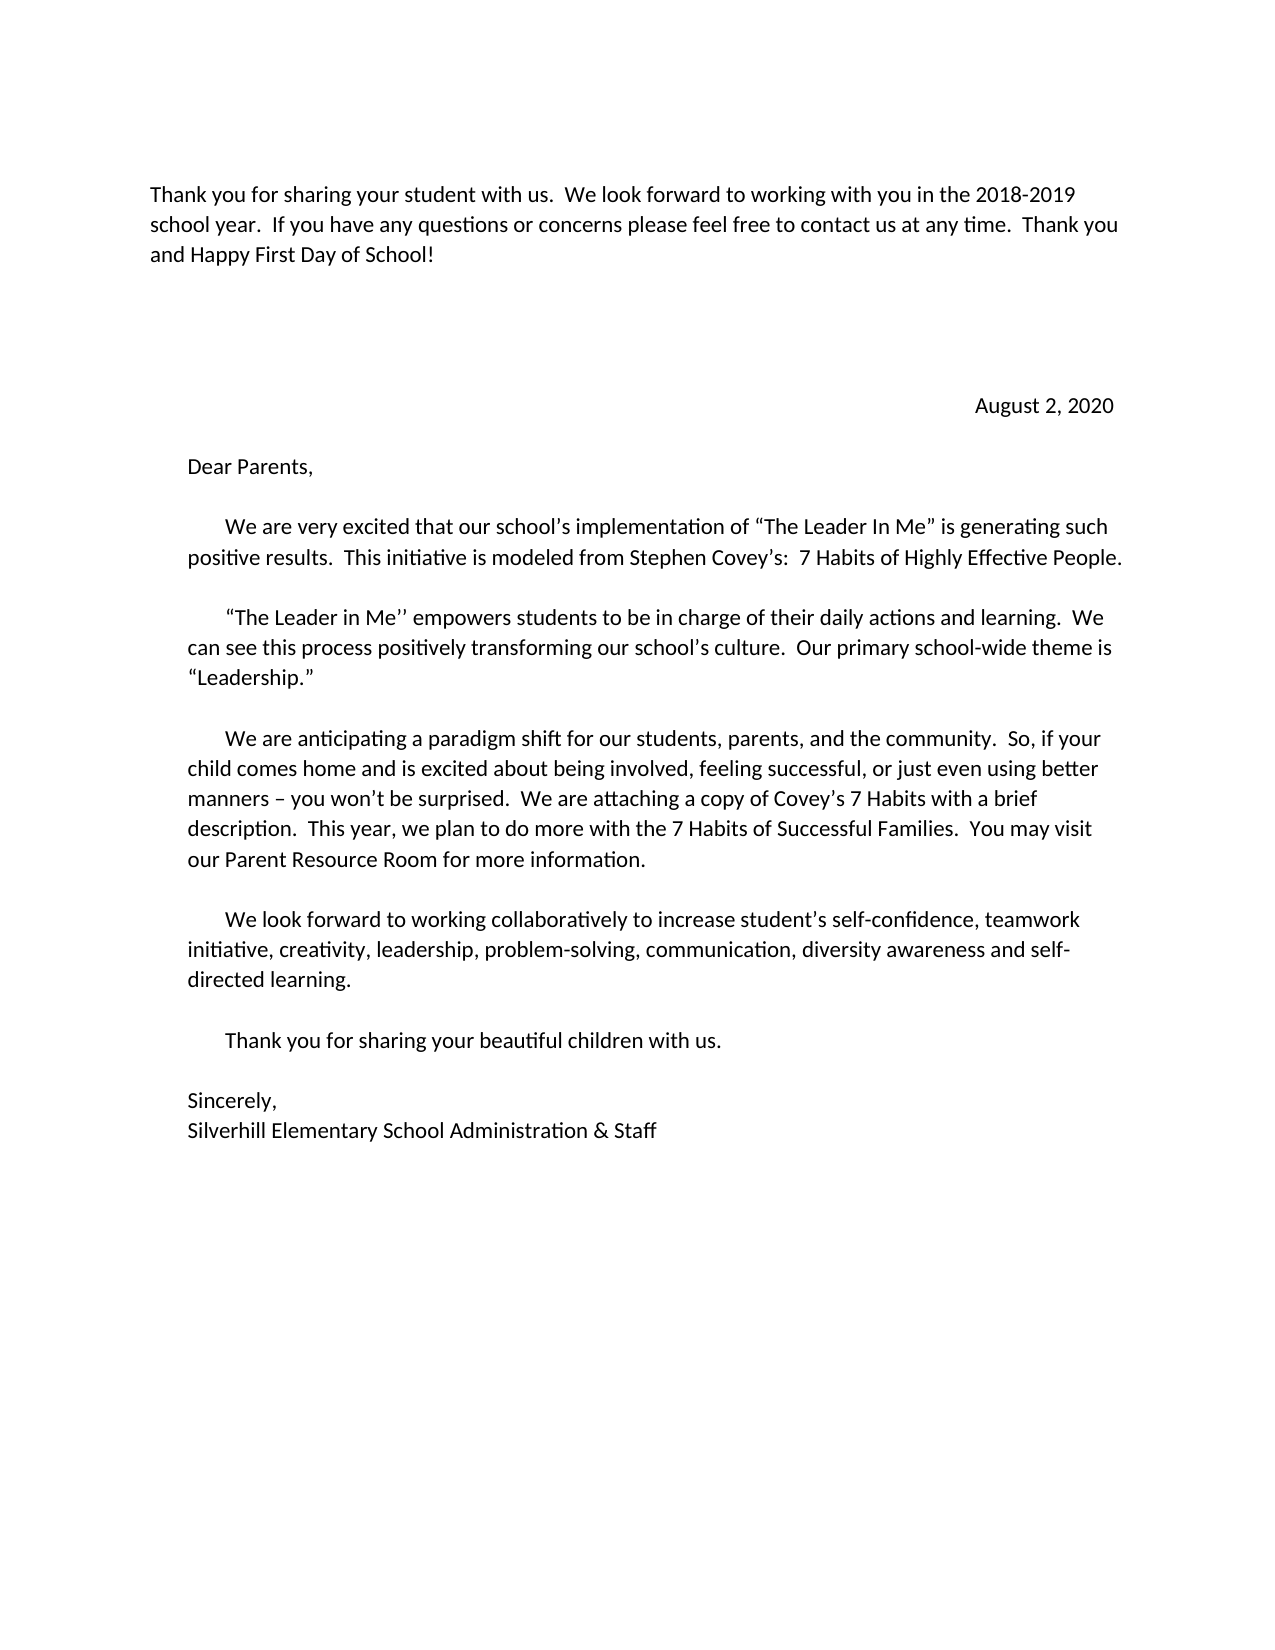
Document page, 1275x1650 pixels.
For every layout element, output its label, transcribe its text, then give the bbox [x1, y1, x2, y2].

text “The Leader in Me’’ empowers students to be in charge of their daily actions and learning. We can see this process positively transforming our school’s culture. Our primary school-wide theme is “Leadership.” [187, 603, 1125, 692]
text We look forward to working collaboratively to increase student’s self-confidence, teamwork initiative, creativity, leadership, problem-solving, communication, diversity awareness and self-directed learning. [187, 905, 1125, 994]
text Sincerely, [187, 1086, 1125, 1114]
text We are anticipating a paradigm shift for our students, parents, and the community. So, if your child comes home and is excited about being involved, feeling successful, or just even using better manners – you won’t be surprised. We are attaching a copy of Covey’s 7 Habits with a brief description. This year, we plan to do more with the 7 Habits of Successful Families. You may visit our Parent Resource Room for more information. [187, 724, 1125, 873]
text August 2, 2020 [975, 392, 1125, 420]
text Dear Parents, [187, 452, 1125, 480]
text Silverhill Elementary School Administration & Staff [187, 1117, 1125, 1145]
text We are very excited that our school’s implementation of “The Leader In Me” is generating such positive results. This initiative is modeled from Stephen Covey’s: 7 Habits of Highly Effective People. [187, 512, 1125, 571]
text Thank you for sharing your student with us. We look forward to working with you in the 2018-2019 school year. If you have any questions or concerns please feel free to contact us at any time. Thank you and Happy First Day of School! [150, 180, 1125, 269]
text Thank you for sharing your beautiful children with us. [187, 1026, 1125, 1054]
